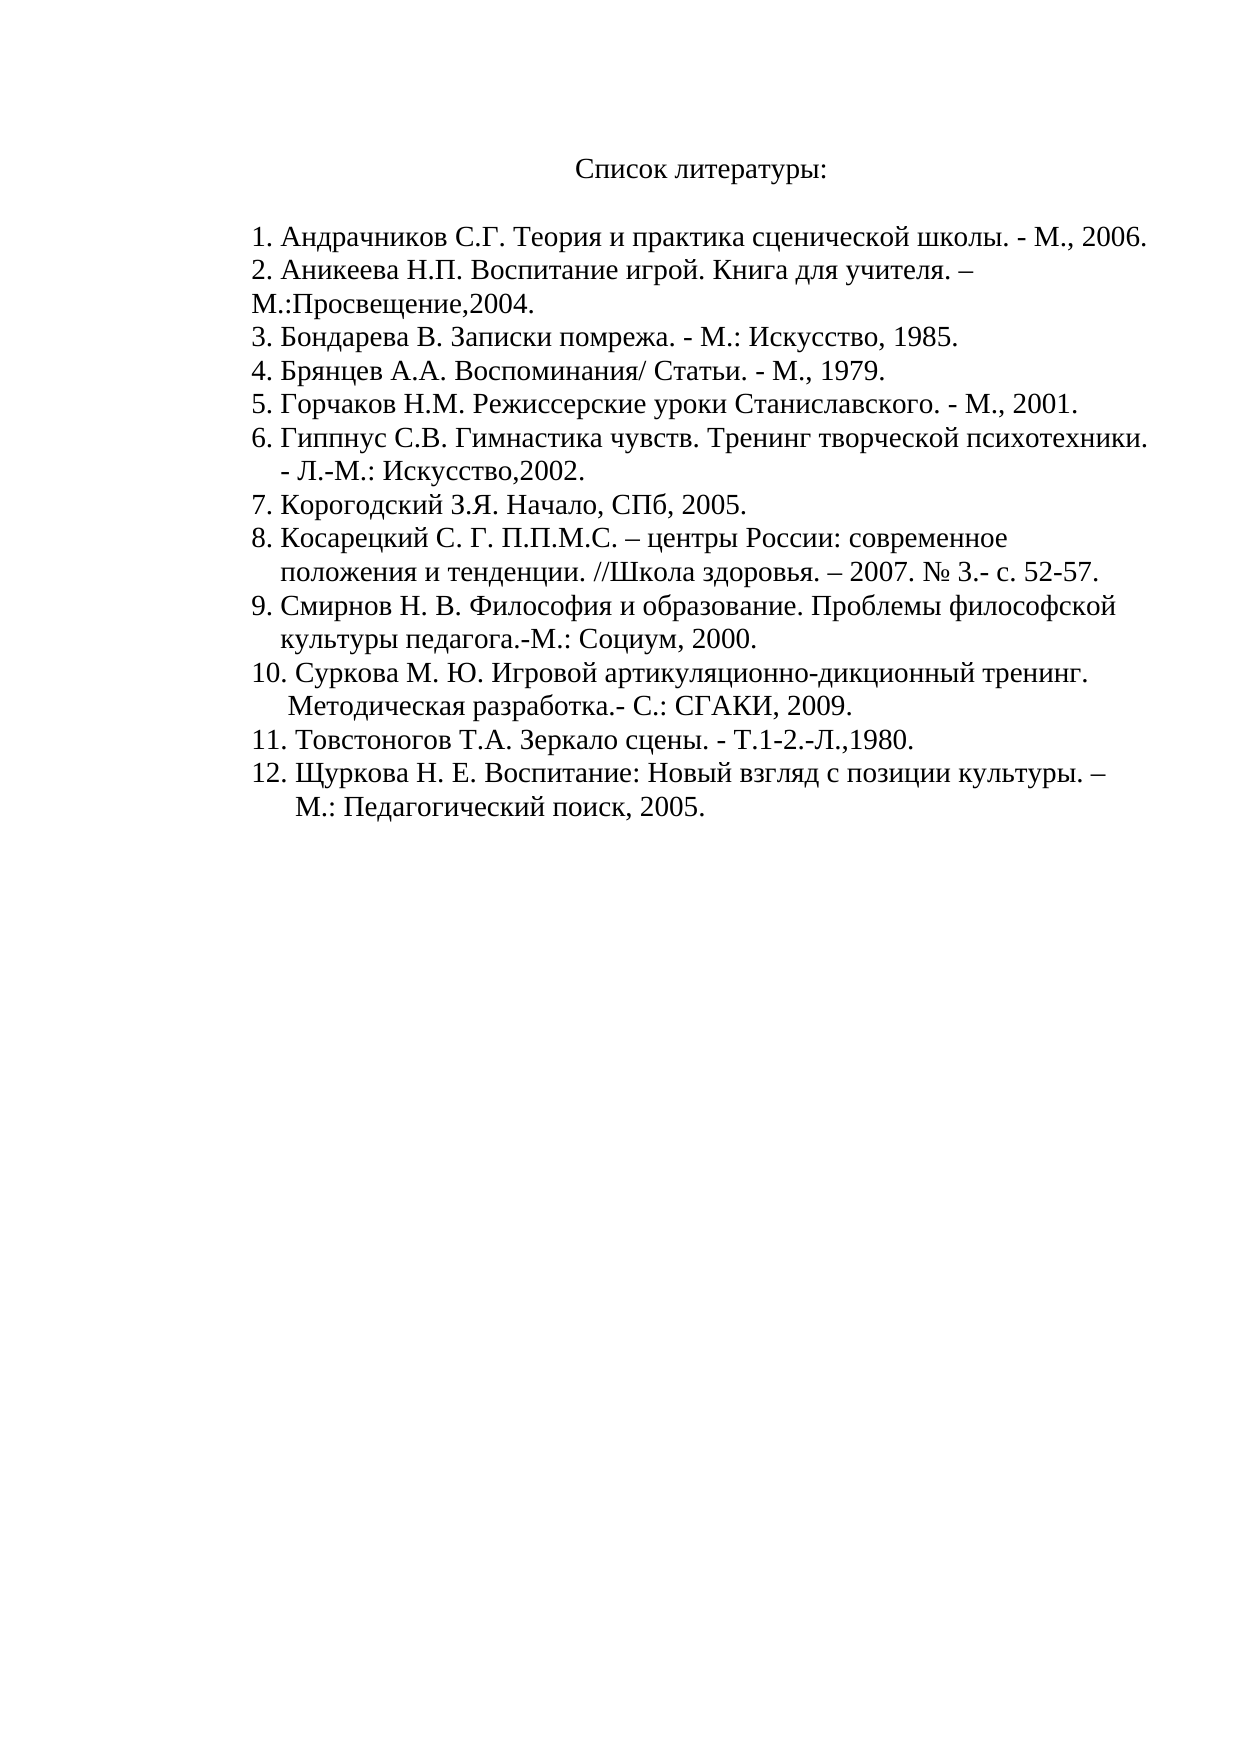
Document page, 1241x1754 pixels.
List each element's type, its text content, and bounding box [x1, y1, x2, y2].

text 6. Гиппнус С.В. Гимнастика чувств. Тренинг творческой психотехники. [177, 420, 1152, 453]
text 10. Суркова М. Ю. Игровой артикуляционно-дикционный тренинг. [177, 655, 1152, 688]
text Методическая разработка.- С.: СГАКИ, 2009. [177, 688, 1152, 722]
text 12. Щуркова Н. Е. Воспитание: Новый взгляд с позиции культуры. – [177, 755, 1152, 789]
text М.:Просвещение,2004. [177, 286, 1152, 319]
text 4. Брянцев А.А. Воспоминания/ Статьи. - М., 1979. [177, 353, 1152, 386]
text 8. Косарецкий С. Г. П.П.М.С. – центры России: современное [177, 521, 1152, 554]
text 2. Аникеева Н.П. Воспитание игрой. Книга для учителя. – [177, 252, 1152, 286]
text М.: Педагогический поиск, 2005. [177, 789, 1152, 822]
text 9. Смирнов Н. В. Философия и образование. Проблемы философской [177, 588, 1152, 621]
text 11. Товстоногов Т.А. Зеркало сцены. - Т.1-2.-Л.,1980. [177, 722, 1152, 755]
text 3. Бондарева В. Записки помрежа. - М.: Искусство, 1985. [177, 319, 1152, 353]
text 7. Корогодский З.Я. Начало, СПб, 2005. [177, 487, 1152, 521]
text культуры педагога.-М.: Социум, 2000. [177, 621, 1152, 655]
text положения и тенденции. //Школа здоровья. – 2007. № 3.- с. 52-57. [177, 554, 1152, 588]
text 1. Андрачников С.Г. Теория и практика сценической школы. - М., 2006. [177, 219, 1152, 252]
text Список литературы: [177, 152, 1152, 185]
text 5. Горчаков Н.М. Режиссерские уроки Станиславского. - М., 2001. [177, 386, 1152, 420]
text - Л.-М.: Искусство,2002. [177, 453, 1152, 487]
